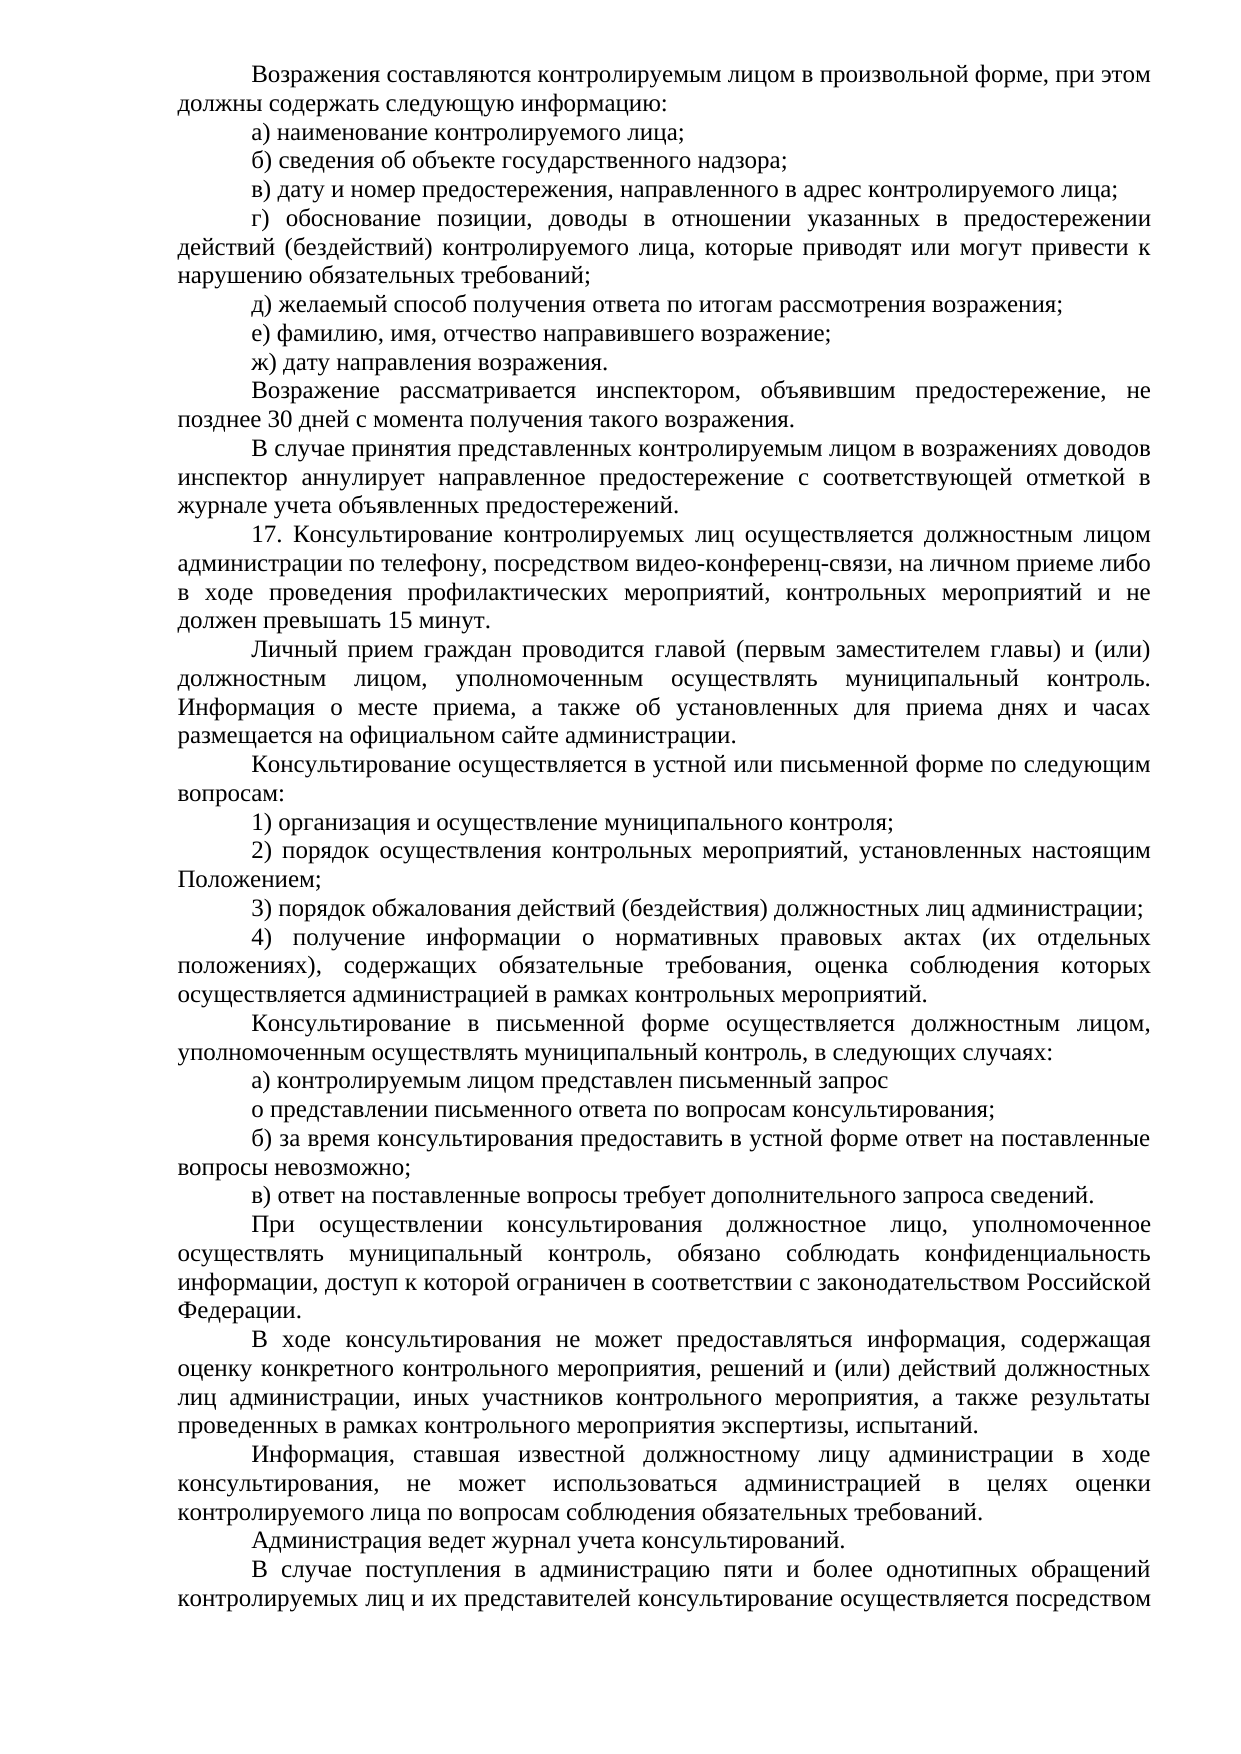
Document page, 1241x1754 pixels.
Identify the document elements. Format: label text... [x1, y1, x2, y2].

text о представлении письменного ответа по вопросам консультирования; [177, 1094, 1152, 1123]
text б) сведения об объекте государственного надзора; [177, 145, 1152, 174]
text 1) организация и осуществление муниципального контроля; [177, 807, 1152, 835]
text В случае принятия представленных контролируемым лицом в возражениях доводов инспектор аннулирует направленное предостережение с соответствующей отметкой в журнале учета объявленных предостережений. [177, 433, 1152, 519]
text Возражения составляются контролируемым лицом в произвольной форме, при этом должны содержать следующую информацию: [177, 59, 1152, 117]
text Консультирование в письменной форме осуществляется должностным лицом, уполномоченным осуществлять муниципальный контроль, в следующих случаях: [177, 1008, 1152, 1065]
text Консультирование осуществляется в устной или письменной форме по следующим вопросам: [177, 749, 1152, 807]
text 17. Консультирование контролируемых лиц осуществляется должностным лицом администрации по телефону, посредством видео-конференц-связи, на личном приеме либо в ходе проведения профилактических мероприятий, контрольных мероприятий и не должен превышать 15 минут. [177, 519, 1152, 634]
text а) контролируемым лицом представлен письменный запрос [177, 1065, 1152, 1094]
text ж) дату направления возражения. [177, 347, 1152, 375]
text Информация, ставшая известной должностному лицу администрации в ходе консультирования, не может использоваться администрацией в целях оценки контролируемого лица по вопросам соблюдения обязательных требований. [177, 1439, 1152, 1525]
text 2) порядок осуществления контрольных мероприятий, установленных настоящим Положением; [177, 835, 1152, 893]
text в) ответ на поставленные вопросы требует дополнительного запроса сведений. [177, 1180, 1152, 1209]
text 4) получение информации о нормативных правовых актах (их отдельных положениях), содержащих обязательные требования, оценка соблюдения которых осуществляется администрацией в рамках контрольных мероприятий. [177, 922, 1152, 1008]
text в) дату и номер предостережения, направленного в адрес контролируемого лица; [177, 174, 1152, 203]
text Возражение рассматривается инспектором, объявившим предостережение, не позднее 30 дней с момента получения такого возражения. [177, 375, 1152, 433]
text В ходе консультирования не может предоставляться информация, содержащая оценку конкретного контрольного мероприятия, решений и (или) действий должностных лиц администрации, иных участников контрольного мероприятия, а также результаты проведенных в рамках контрольного мероприятия экспертизы, испытаний. [177, 1324, 1152, 1439]
text г) обоснование позиции, доводы в отношении указанных в предостережении действий (бездействий) контролируемого лица, которые приводят или могут привести к нарушению обязательных требований; [177, 203, 1152, 289]
text Администрация ведет журнал учета консультирований. [177, 1525, 1152, 1554]
text б) за время консультирования предоставить в устной форме ответ на поставленные вопросы невозможно; [177, 1123, 1152, 1180]
text е) фамилию, имя, отчество направившего возражение; [177, 318, 1152, 347]
text д) желаемый способ получения ответа по итогам рассмотрения возражения; [177, 289, 1152, 318]
text а) наименование контролируемого лица; [177, 117, 1152, 145]
text 3) порядок обжалования действий (бездействия) должностных лиц администрации; [177, 893, 1152, 922]
text Личный прием граждан проводится главой (первым заместителем главы) и (или) должностным лицом, уполномоченным осуществлять муниципальный контроль. Информация о месте приема, а также об установленных для приема днях и часах размещается на официальном сайте администрации. [177, 634, 1152, 749]
text При осуществлении консультирования должностное лицо, уполномоченное осуществлять муниципальный контроль, обязано соблюдать конфиденциальность информации, доступ к которой ограничен в соответствии с законодательством Российской Федерации. [177, 1209, 1152, 1324]
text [177, 1554, 1152, 1612]
